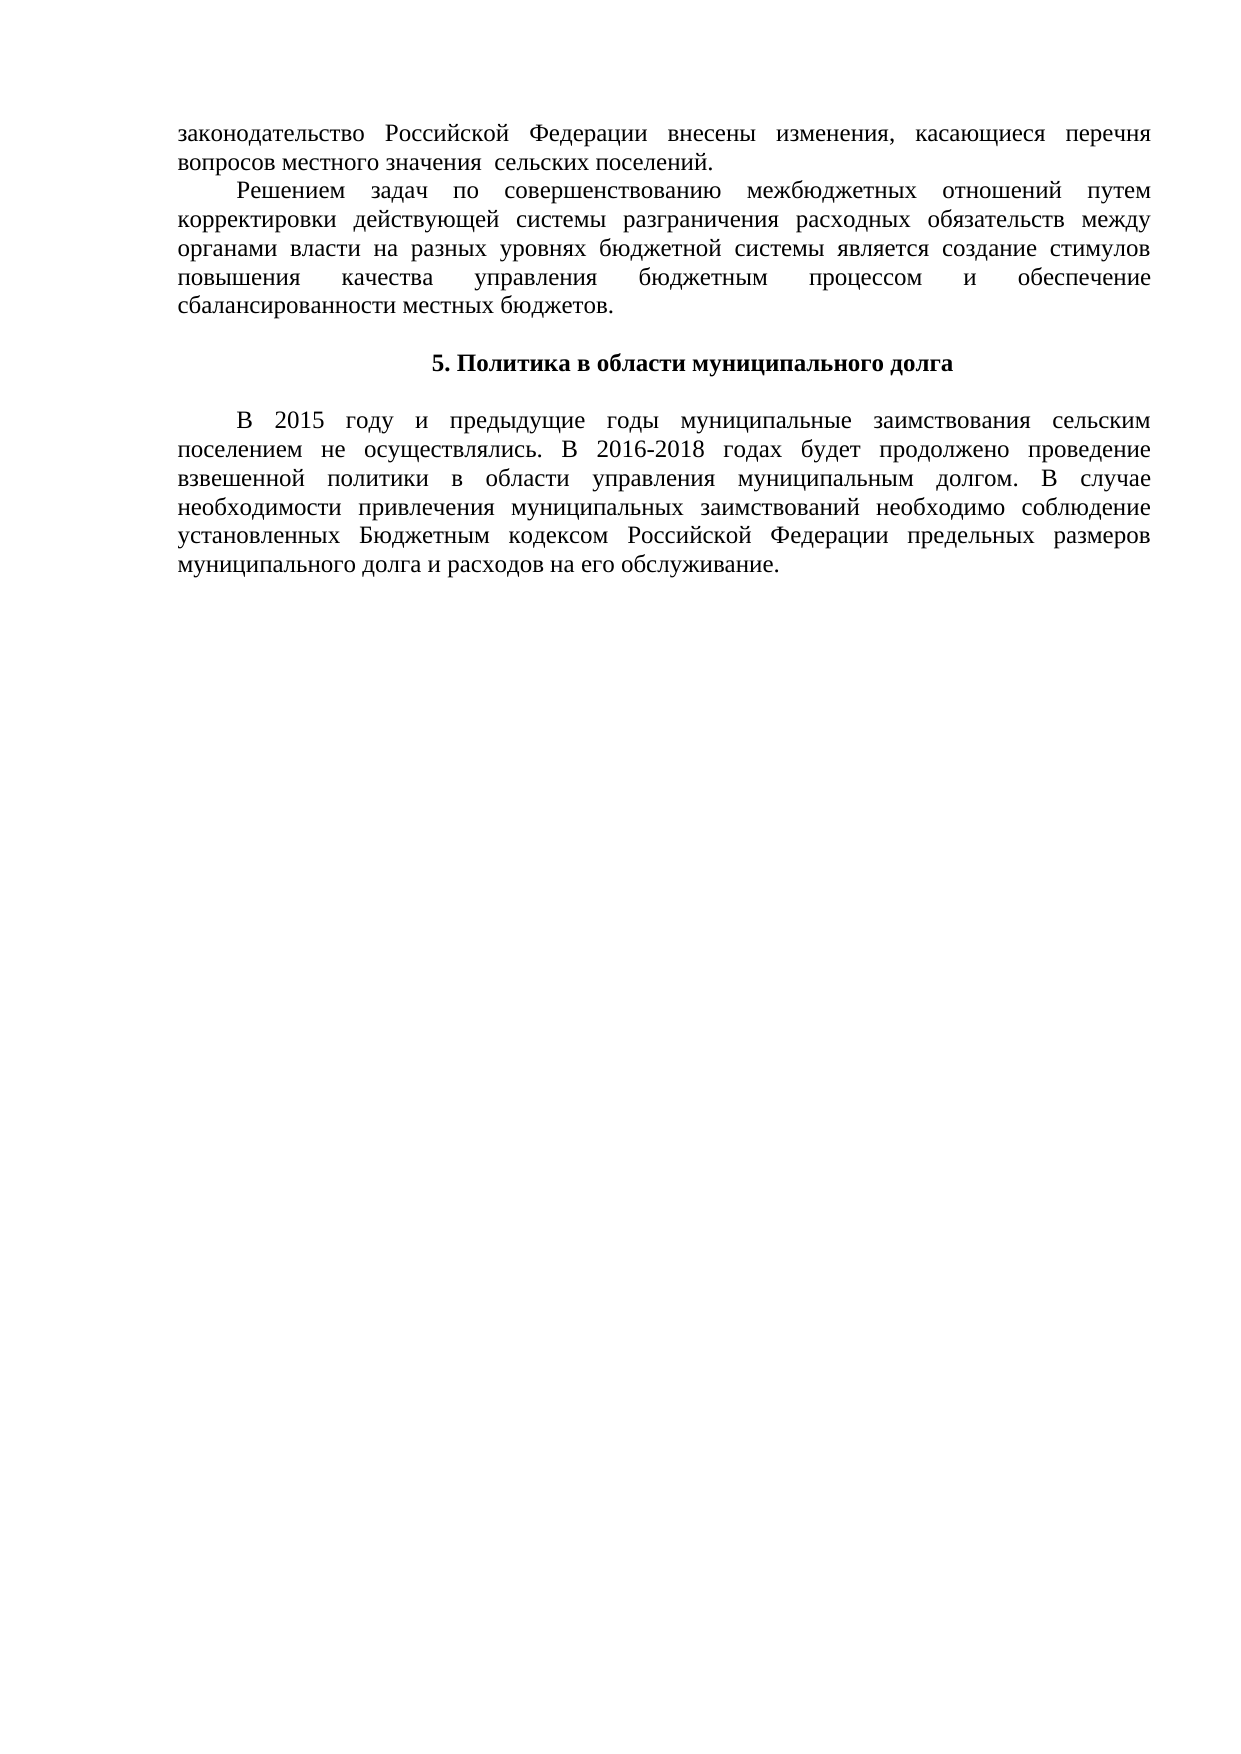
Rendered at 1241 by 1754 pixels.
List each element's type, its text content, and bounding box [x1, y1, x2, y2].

text 5. Политика в области муниципального долга [177, 348, 1152, 377]
text В 2015 году и предыдущие годы муниципальные заимствования сельским поселением не осуществлялись. В 2016-2018 годах будет продолжено проведение взвешенной политики в области управления муниципальным долгом. В случае необходимости привлечения муниципальных заимствований необходимо соблюдение установленных Бюджетным кодексом Российской Федерации предельных размеров муниципального долга и расходов на его обслуживание. [177, 406, 1152, 578]
text Решением задач по совершенствованию межбюджетных отношений путем корректировки действующей системы разграничения расходных обязательств между органами власти на разных уровнях бюджетной системы является создание стимулов повышения качества управления бюджетным процессом и обеспечение сбалансированности местных бюджетов. [177, 176, 1152, 319]
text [177, 118, 1152, 176]
